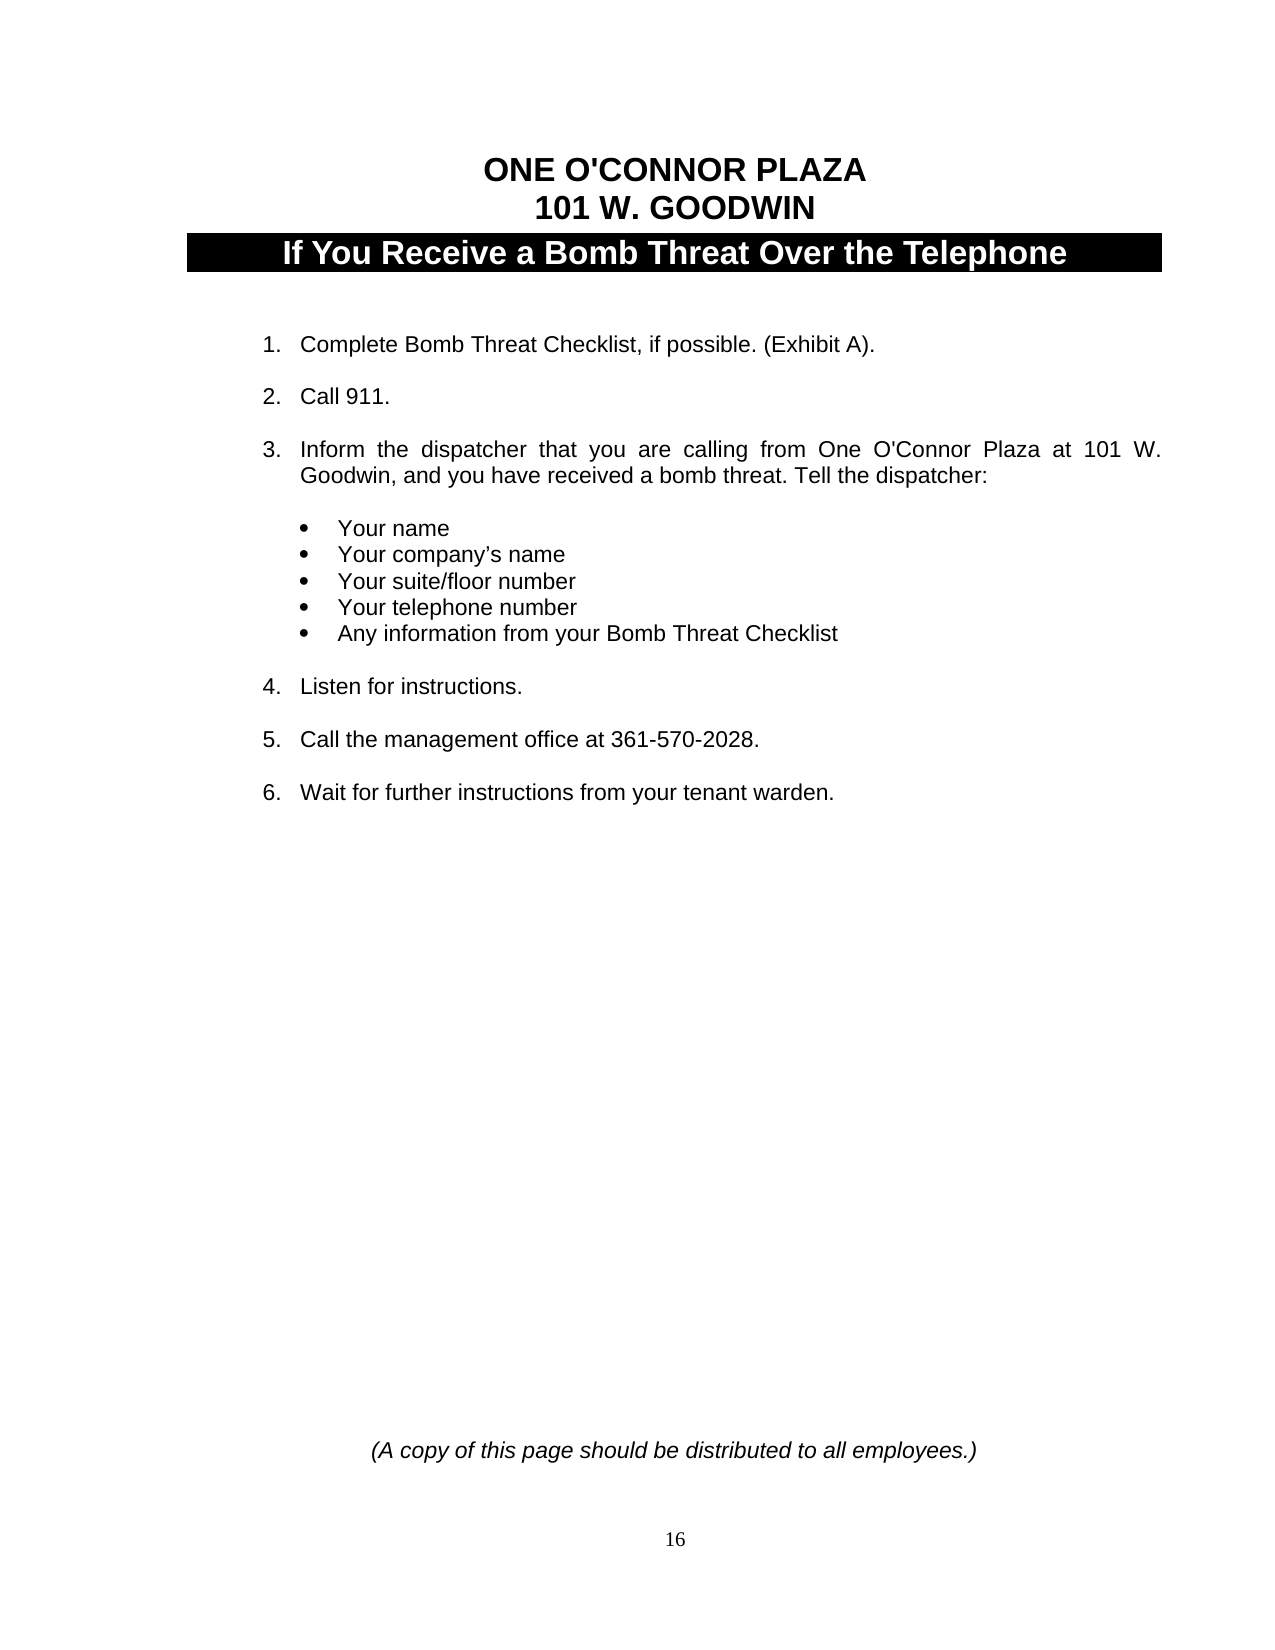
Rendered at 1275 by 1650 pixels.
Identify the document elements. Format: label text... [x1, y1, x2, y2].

list Your telephone number [300, 594, 1162, 620]
text 101 W. GOODWIN [187, 188, 1162, 227]
list (A copy of this page should be distributed to all employees.) [187, 1437, 1162, 1464]
list 3. Inform the dispatcher that you are calling from One O'Connor Plaza at 101 W. Goodwin, and you have received a bomb threat. Tell the dispatcher: [262, 436, 1162, 489]
list Your name [300, 515, 1162, 541]
list 5. Call the management office at 361-570-2028. [262, 726, 1162, 752]
list 6. Wait for further instructions from your tenant warden. [262, 778, 1162, 805]
list Your company’s name [300, 541, 1162, 568]
list Your suite/floor number [300, 568, 1162, 594]
subtitle If You Receive a Bomb Threat Over the Telephone [187, 233, 1162, 272]
list 1. Complete Bomb Threat Checklist, if possible. (Exhibit A). [262, 331, 1162, 357]
list 4. Listen for instructions. [262, 673, 1162, 699]
subtitle ONE O'CONNOR PLAZA [187, 150, 1162, 188]
list 2. Call 911. [262, 383, 1162, 409]
list Any information from your Bomb Threat Checklist [300, 620, 1162, 647]
